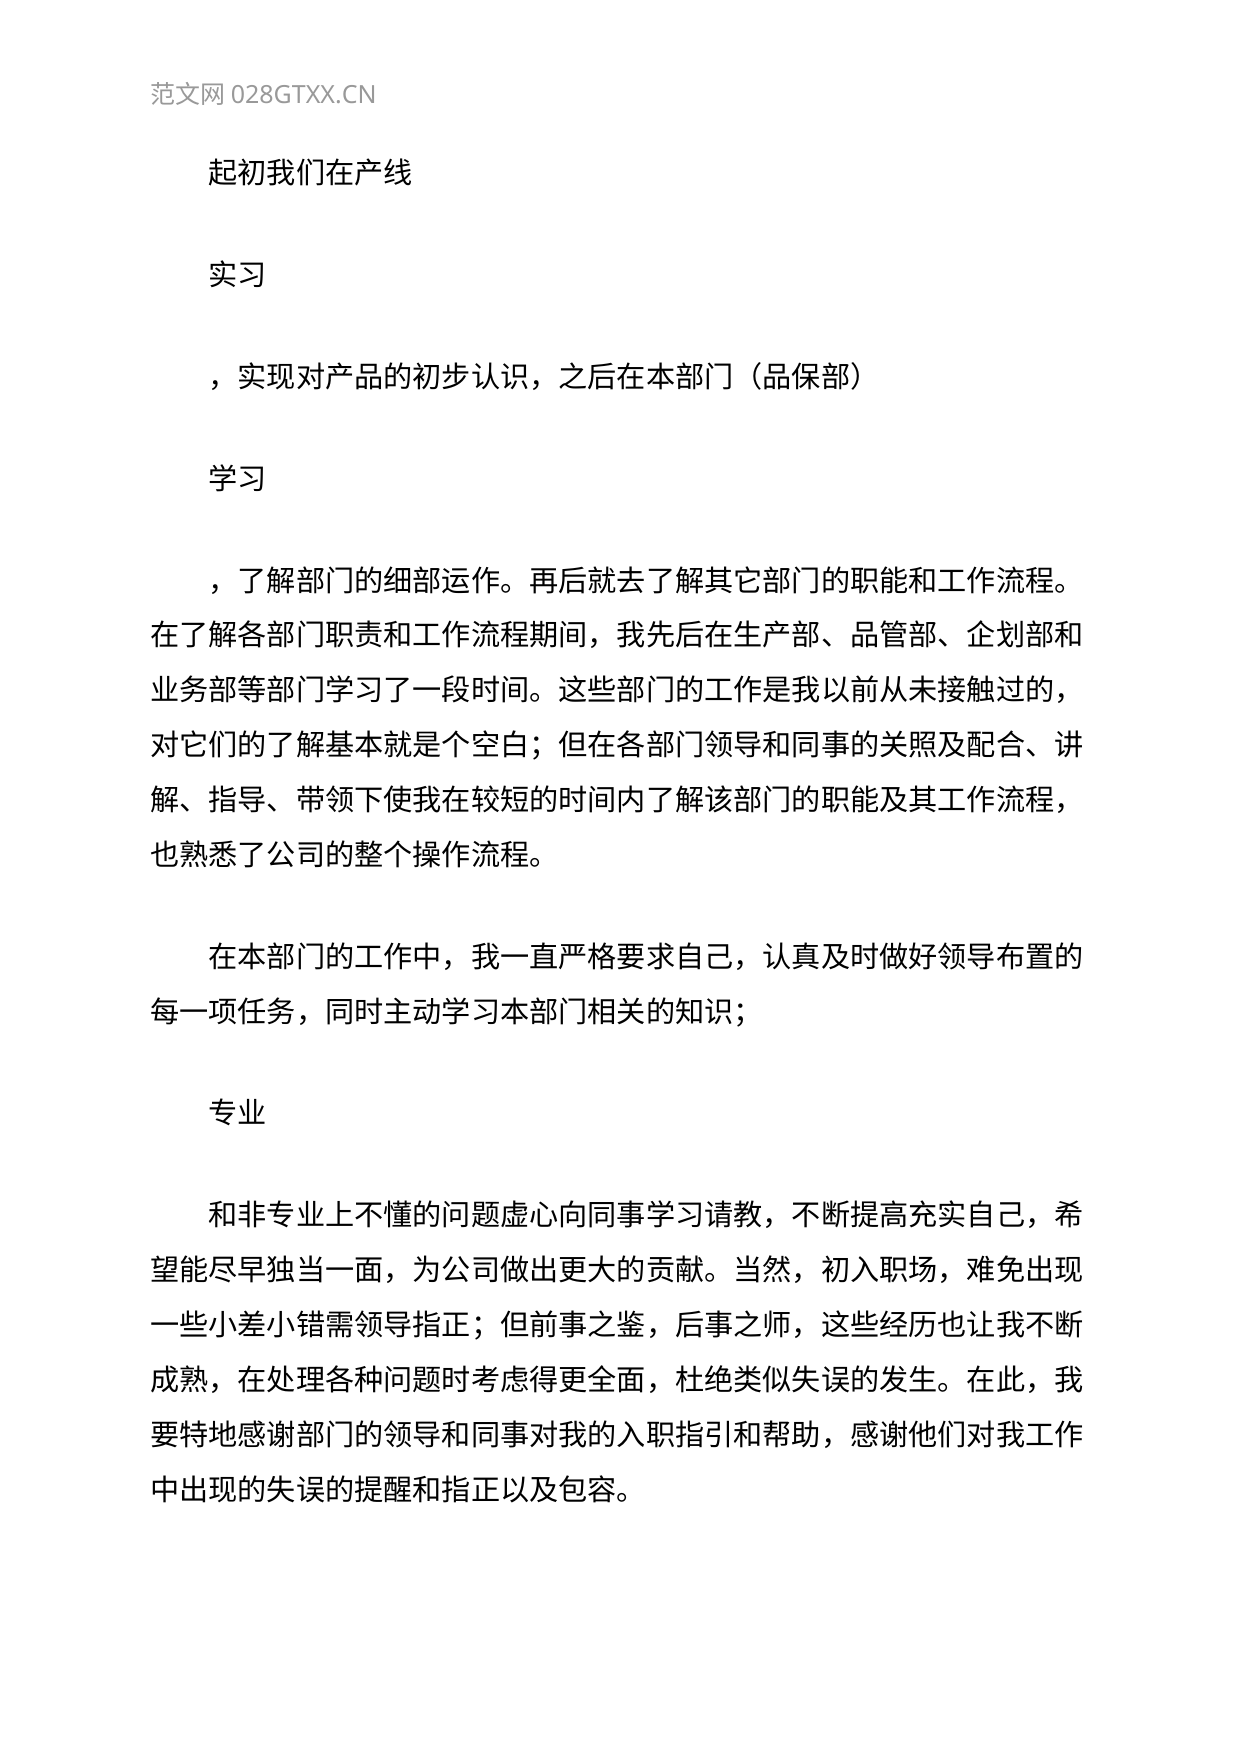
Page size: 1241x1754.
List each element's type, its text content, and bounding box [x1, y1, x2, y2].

text ，了解部门的细部运作。再后就去了解其它部门的职能和工作流程。在了解各部门职责和工作流程期间，我先后在生产部、品管部、企划部和业务部等部门学习了一段时间。这些部门的工作是我以前从未接触过的，对它们的了解基本就是个空白；但在各部门领导和同事的关照及配合、讲解、指导、带领下使我在较短的时间内了解该部门的职能及其工作流程，也熟悉了公司的整个操作流程。 [150, 557, 1090, 874]
text 学习 [150, 455, 1090, 498]
text 专业 [150, 1090, 1090, 1132]
text 和非专业上不懂的问题虚心向同事学习请教，不断提高充实自己，希望能尽早独当一面，为公司做出更大的贡献。当然，初入职场，难免出现一些小差小错需领导指正；但前事之鉴，后事之师，这些经历也让我不断成熟，在处理各种问题时考虑得更全面，杜绝类似失误的发生。在此，我要特地感谢部门的领导和同事对我的入职指引和帮助，感谢他们对我工作中出现的失误的提醒和指正以及包容。 [150, 1192, 1090, 1508]
text 在本部门的工作中，我一直严格要求自己，认真及时做好领导布置的每一项任务，同时主动学习本部门相关的知识； [150, 933, 1090, 1031]
text 起初我们在产线 [150, 150, 1090, 192]
text ，实现对产品的初步认识，之后在本部门（品保部） [150, 353, 1090, 396]
text 实习 [150, 252, 1090, 294]
